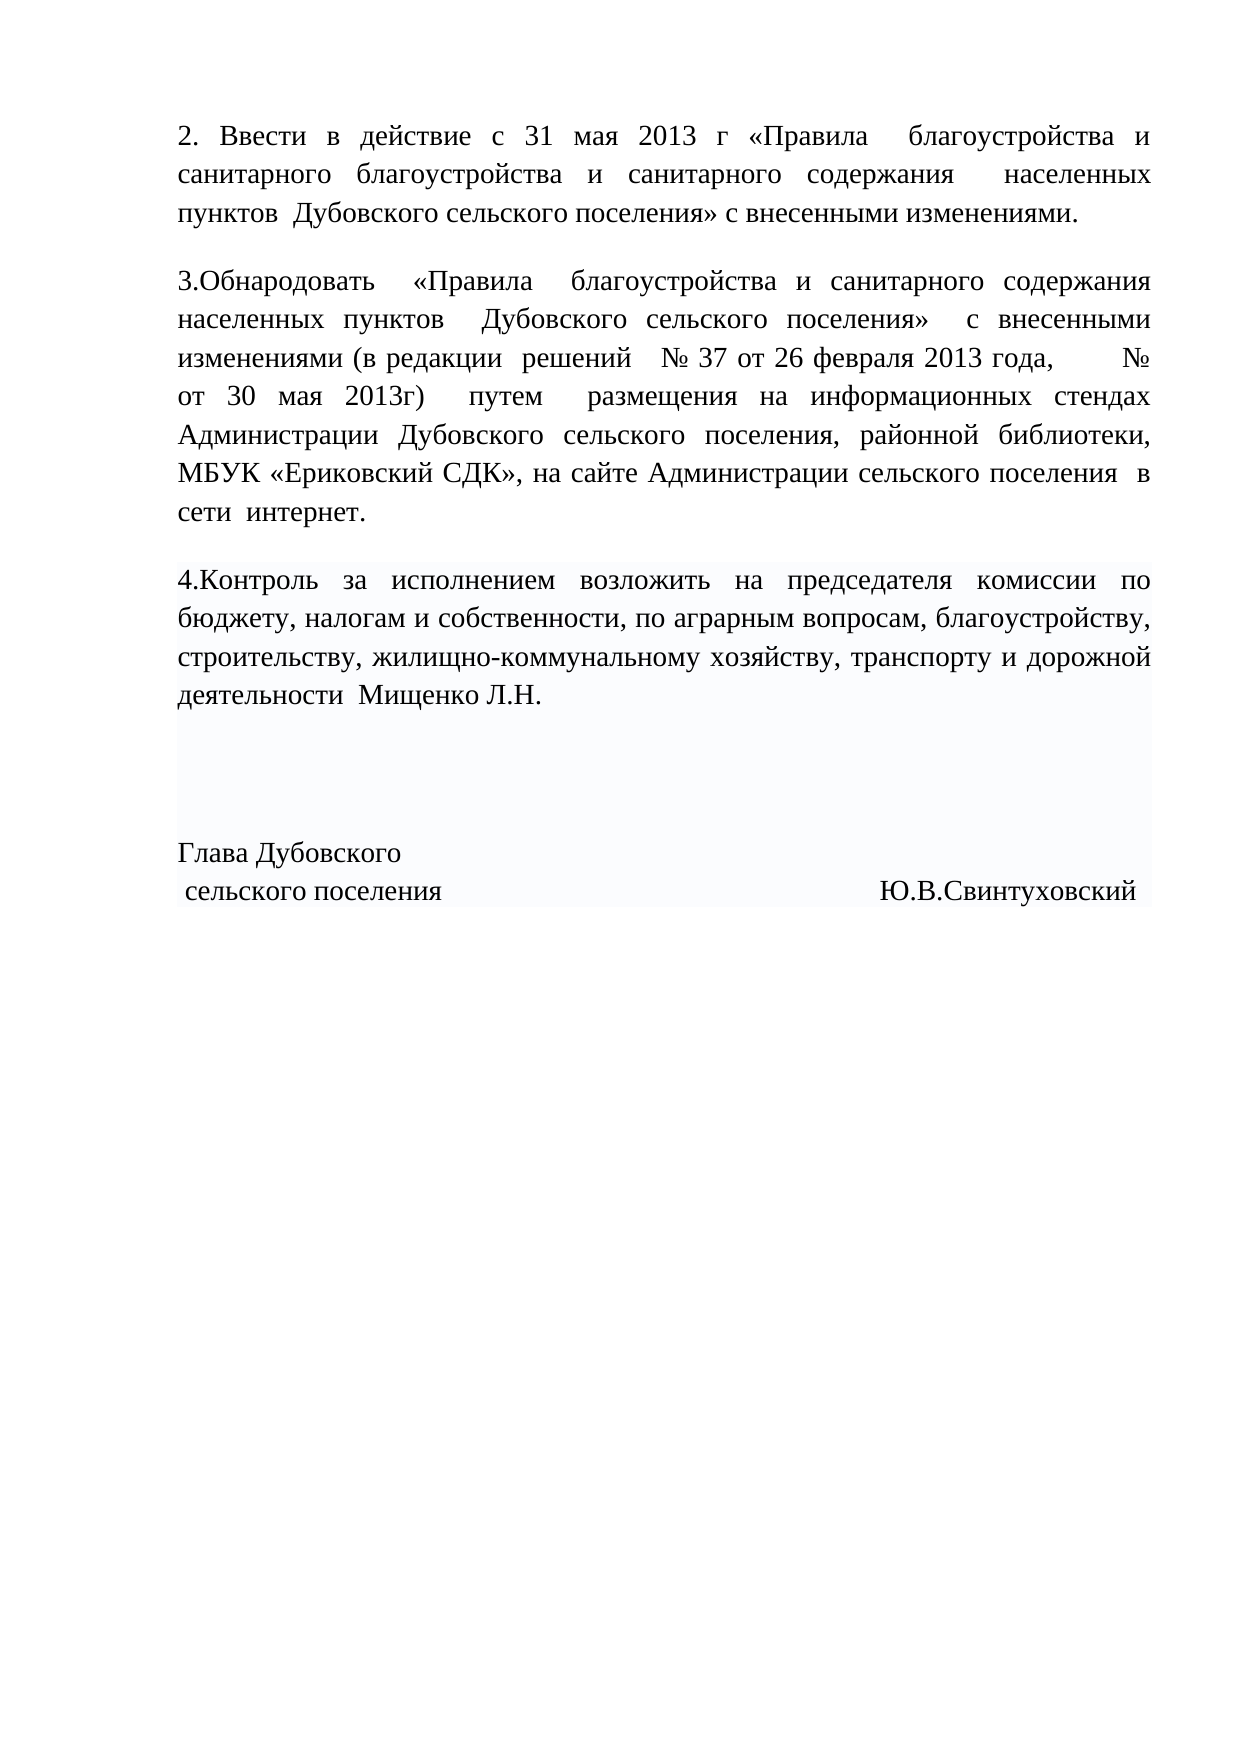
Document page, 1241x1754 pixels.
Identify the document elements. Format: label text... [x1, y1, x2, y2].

text сельского поселения Ю.В.Свинтуховский [177, 873, 1152, 907]
text 4.Контроль за исполнением возложить на председателя комиссии по бюджету, налогам и собственности, по аграрным вопросам, благоустройству, строительству, жилищно-коммунальному хозяйству, транспорту и дорожной деятельности Мищенко Л.Н. [177, 562, 1152, 711]
text 3.Обнародовать «Правила благоустройства и санитарного содержания населенных пунктов Дубовского сельского поселения» с внесенными изменениями (в редакции решений № 37 от 26 февраля 2013 года, № от 30 мая 2013г) путем размещения на информационных стендах Администрации Дубовского сельского поселения, районной библиотеки, МБУК «Ериковский СДК», на сайте Администрации сельского поселения в сети интернет. [177, 263, 1152, 528]
text 2. Ввести в действие с 31 мая 2013 г «Правила благоустройства и санитарного благоустройства и санитарного содержания населенных пунктов Дубовского сельского поселения» с внесенными изменениями. [177, 118, 1152, 229]
text Глава Дубовского [177, 835, 1152, 868]
